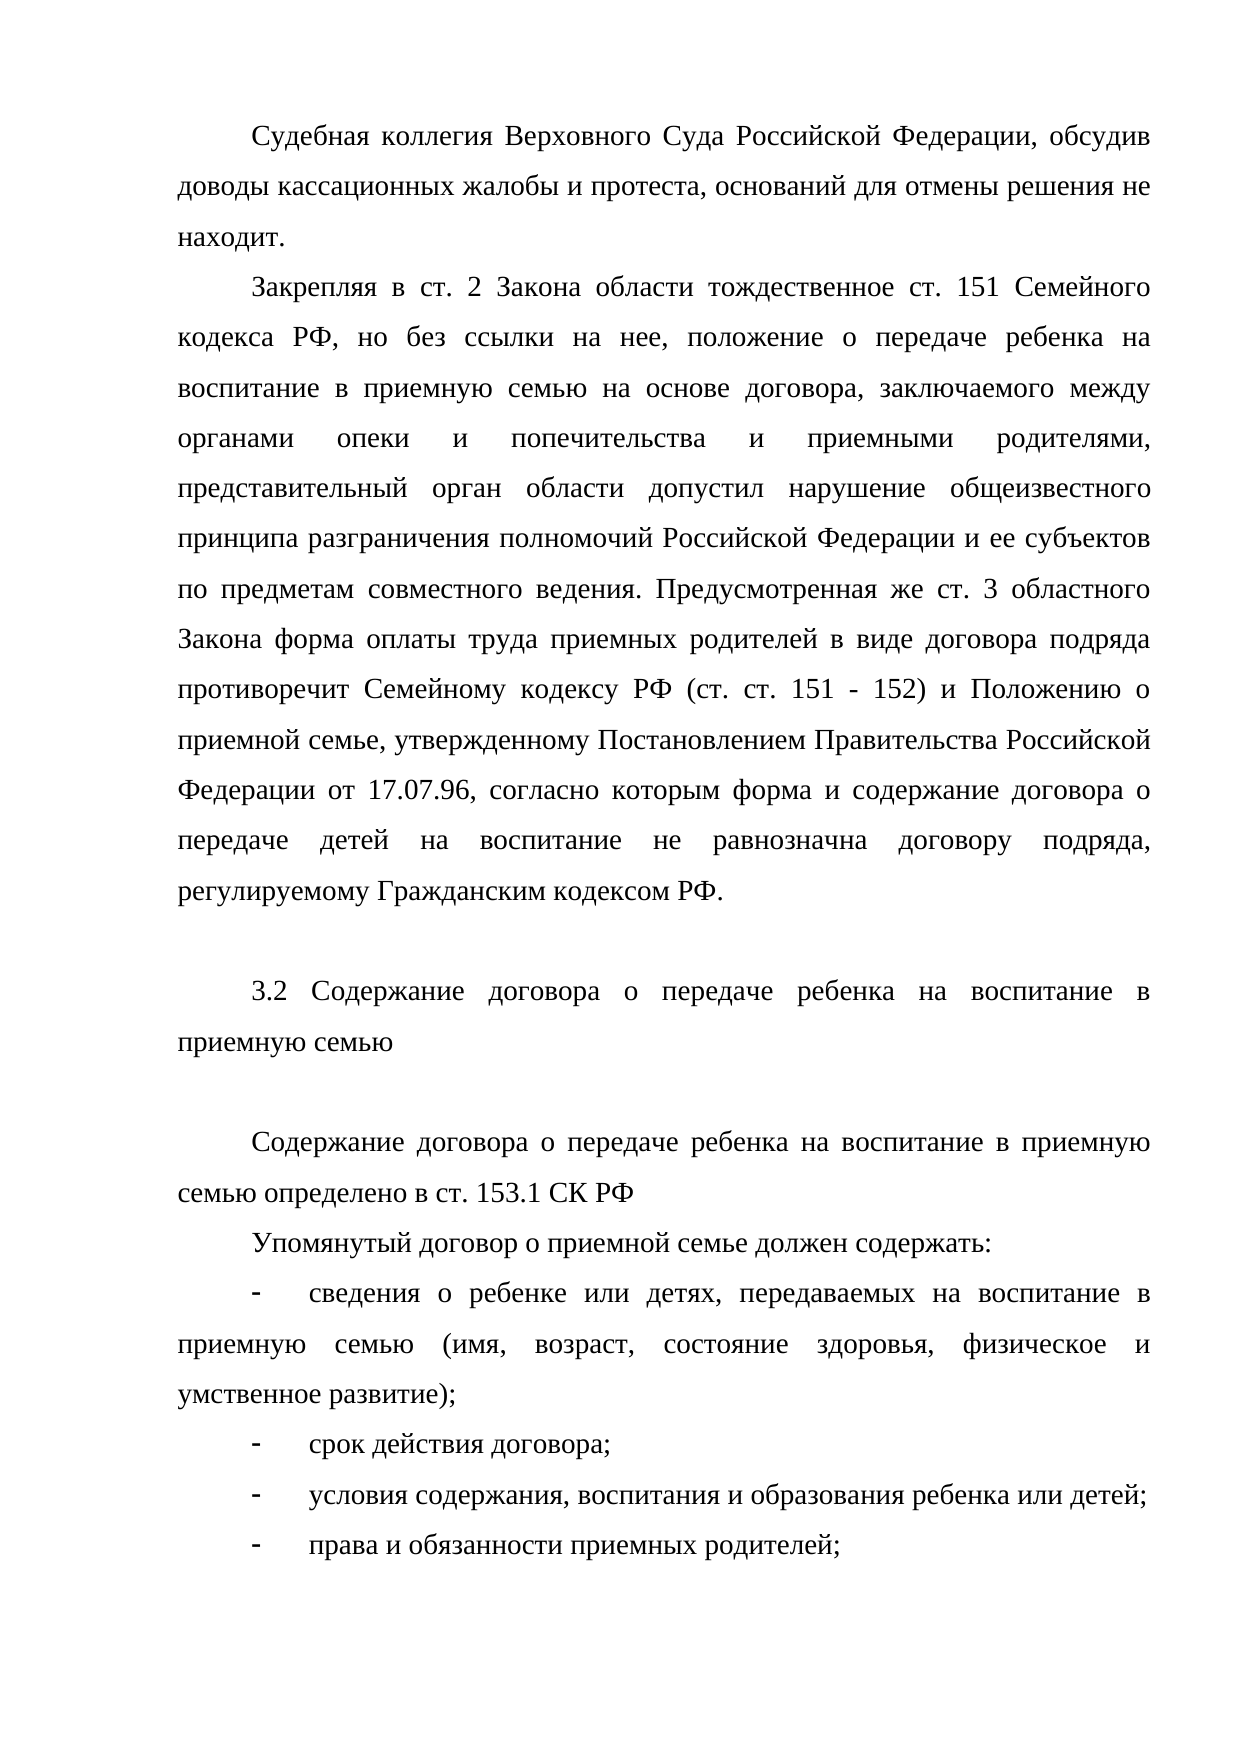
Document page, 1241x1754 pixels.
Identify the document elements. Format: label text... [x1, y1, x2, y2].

list условия содержания, воспитания и образования ребенка или детей; [177, 1477, 1152, 1510]
list срок действия договора; [177, 1426, 1152, 1460]
text Закрепляя в ст. 2 Закона области тождественное ст. 151 Семейного кодекса РФ, но без ссылки на нее, положение о передаче ребенка на воспитание в приемную семью на основе договора, заключаемого между органами опеки и попечительства и приемными родителями, представительный орган области допустил нарушение общеизвестного принципа разграничения полномочий Российской Федерации и ее субъектов по предметам совместного ведения. Предусмотренная же ст. 3 областного Закона форма оплаты труда приемных родителей в виде договора подряда противоречит Семейному кодексу РФ (ст. ст. 151 - 152) и Положению о приемной семье, утвержденному Постановлением Правительства Российской Федерации от 17.07.96, согласно которым форма и содержание договора о передаче детей на воспитание не равнозначна договору подряда, регулируемому Гражданским кодексом РФ. [177, 269, 1152, 906]
list права и обязанности приемных родителей; [177, 1527, 1152, 1561]
list сведения о ребенке или детях, передаваемых на воспитание в приемную семью (имя, возраст, состояние здоровья, физическое и умственное развитие); [177, 1275, 1152, 1409]
text Содержание договора о передаче ребенка на воспитание в приемную семью определено в ст. 153.1 СК РФ [177, 1124, 1152, 1208]
text Упомянутый договор о приемной семье должен содержать: [177, 1225, 1152, 1258]
text 3.2 Содержание договора о передаче ребенка на воспитание в приемную семью [177, 973, 1152, 1057]
text Судебная коллегия Верховного Суда Российской Федерации, обсудив доводы кассационных жалобы и протеста, оснований для отмены решения не находит. [177, 118, 1152, 252]
